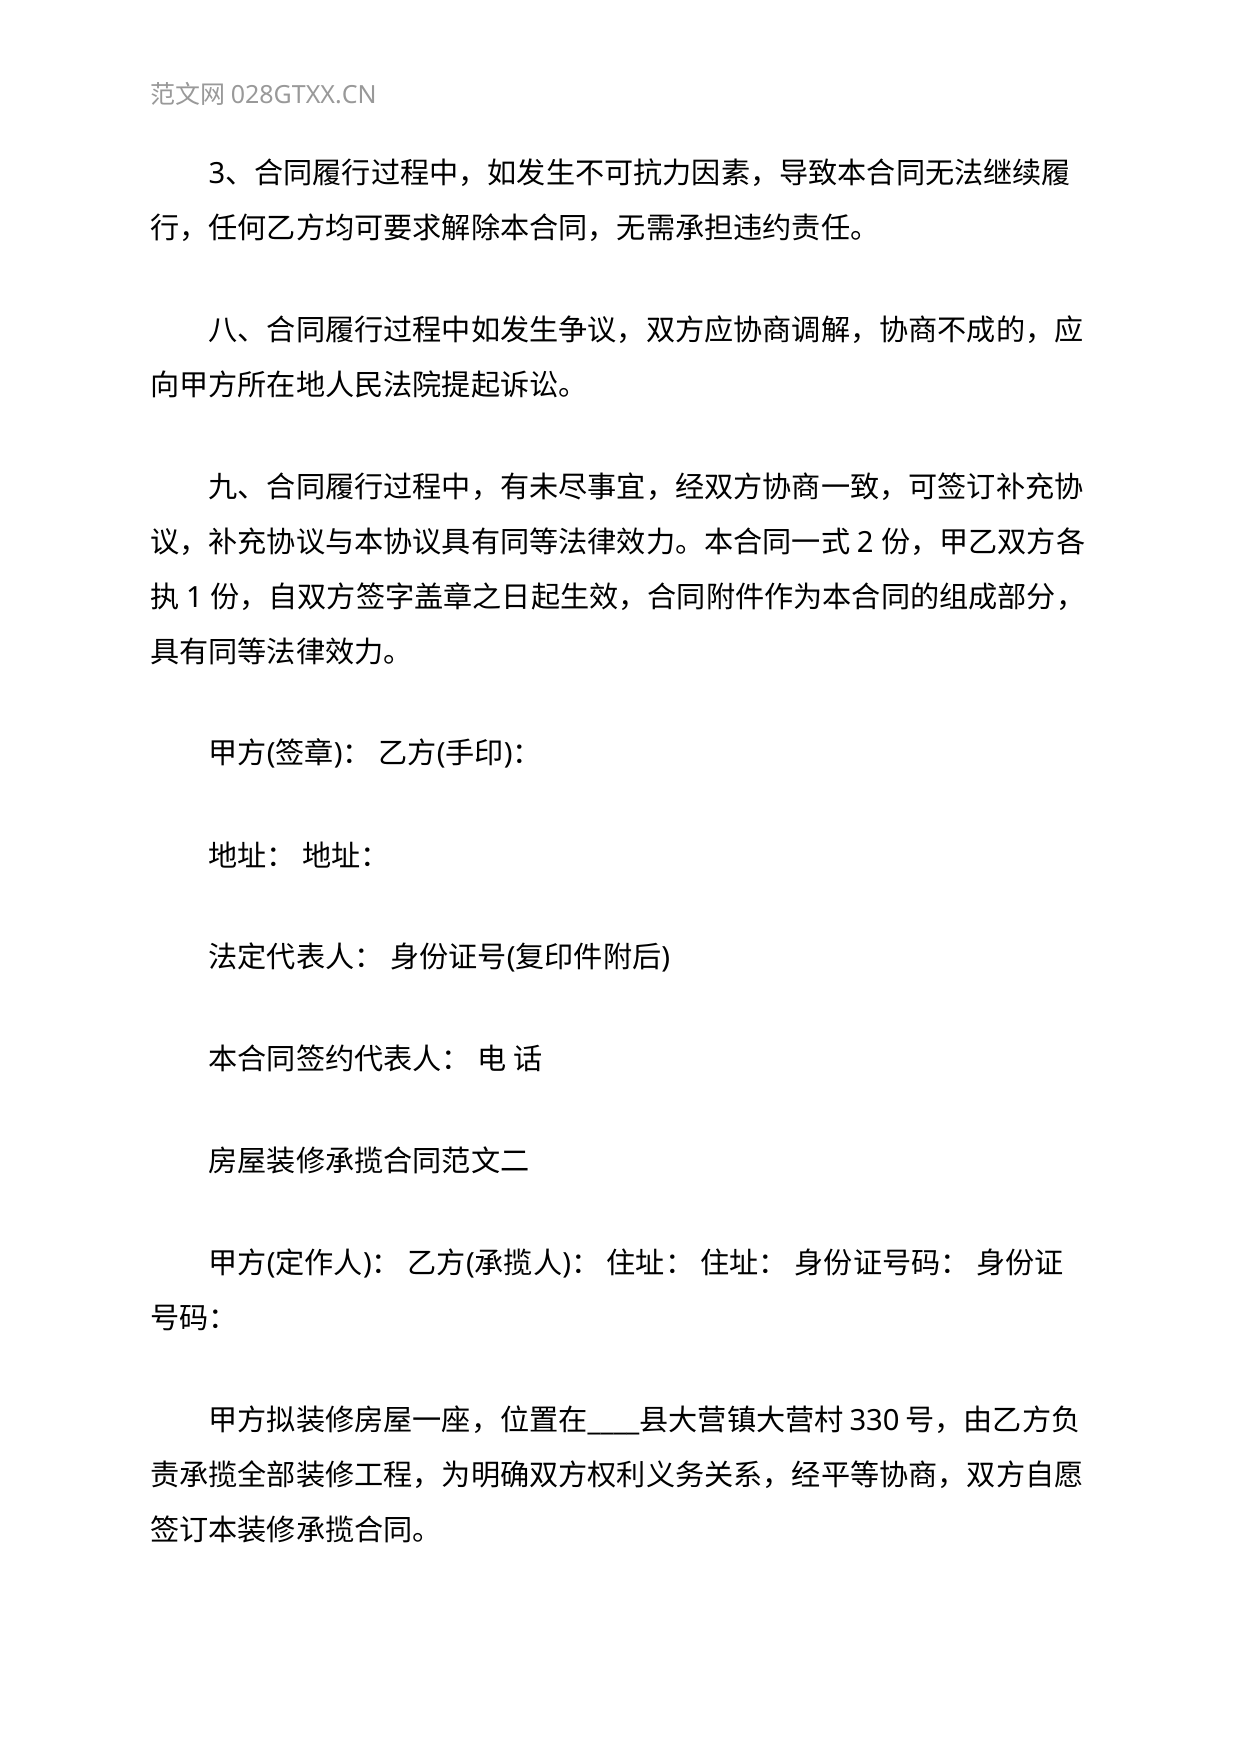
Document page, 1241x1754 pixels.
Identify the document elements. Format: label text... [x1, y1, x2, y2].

text 地址： 地址： [150, 832, 1090, 874]
text 九、合同履行过程中，有未尽事宜，经双方协商一致，可签订补充协议，补充协议与本协议具有同等法律效力。本合同一式 2 份，甲乙双方各执 1 份，自双方签字盖章之日起生效，合同附件作为本合同的组成部分，具有同等法律效力。 [150, 463, 1090, 671]
text 法定代表人： 身份证号(复印件附后) [150, 934, 1090, 976]
text 甲方拟装修房屋一座，位置在____县大营镇大营村330号，由乙方负责承揽全部装修工程，为明确双方权利义务关系，经平等协商，双方自愿签订本装修承揽合同。 [150, 1396, 1090, 1548]
text 甲方(定作人)： 乙方(承揽人)： 住址： 住址： 身份证号码： 身份证号码： [150, 1239, 1090, 1337]
text 本合同签约代表人： 电 话 [150, 1036, 1090, 1078]
text 甲方(签章)： 乙方(手印)： [150, 730, 1090, 772]
text 3、合同履行过程中，如发生不可抗力因素，导致本合同无法继续履行，任何乙方均可要求解除本合同，无需承担违约责任。 [150, 150, 1090, 247]
text 房屋装修承揽合同范文二 [150, 1138, 1090, 1180]
text 八、合同履行过程中如发生争议，双方应协商调解，协商不成的，应向甲方所在地人民法院提起诉讼。 [150, 307, 1090, 404]
